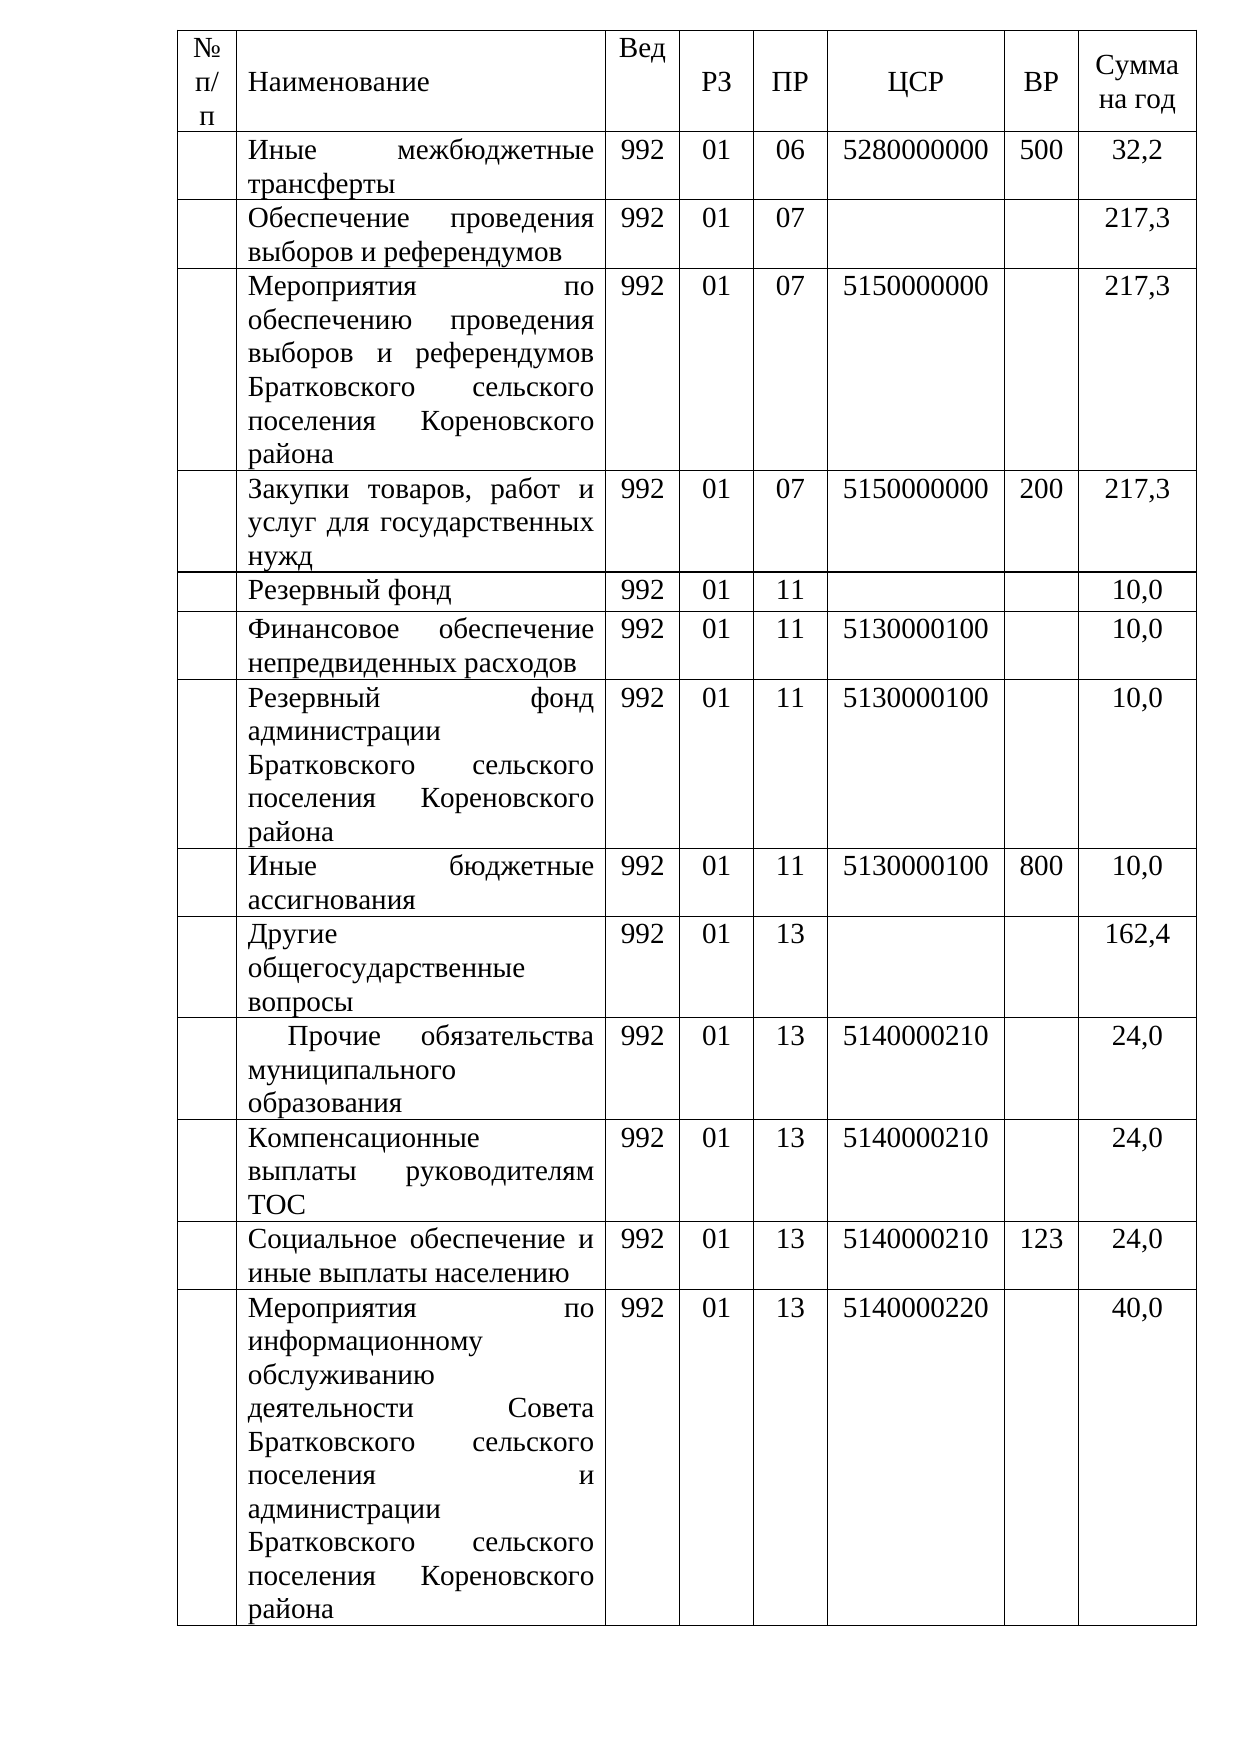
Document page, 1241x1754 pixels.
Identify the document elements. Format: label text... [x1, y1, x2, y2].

table_cell 992 [606, 1222, 679, 1289]
table_cell 01 [680, 573, 753, 611]
table_cell 217,3 [1079, 269, 1196, 470]
table_cell 01 [680, 612, 753, 679]
table_cell 5140000210 [828, 1120, 1004, 1221]
table_cell Закупки товаров, работ и услуг для государственных нужд [237, 471, 605, 571]
table_cell 11 [754, 573, 827, 611]
table_cell [1005, 1120, 1078, 1221]
table_cell 06 [754, 132, 827, 199]
table_cell [178, 849, 236, 916]
table_cell 5140000210 [828, 1222, 1004, 1289]
table_cell 992 [606, 269, 679, 470]
table_cell 01 [680, 917, 753, 1017]
table_cell 24,0 [1079, 1222, 1196, 1289]
table_cell 01 [680, 1222, 753, 1289]
table_cell [828, 573, 1004, 611]
table_cell 992 [606, 471, 679, 571]
table_cell 217,3 [1079, 471, 1196, 571]
table_cell 992 [606, 573, 679, 611]
table_cell 992 [606, 132, 679, 199]
table_cell 992 [606, 1290, 679, 1625]
table_cell Мероприятия по обеспечению проведения выборов и референдумов Братковского сельского поселения Кореновского района [237, 269, 605, 470]
table_cell 992 [606, 917, 679, 1017]
table_cell 11 [754, 612, 827, 679]
table_cell 992 [606, 1018, 679, 1119]
table_cell 992 [606, 612, 679, 679]
table_cell Прочие обязательства муниципального образования [237, 1018, 605, 1119]
table_cell 13 [754, 1290, 827, 1625]
table_cell 01 [680, 200, 753, 267]
table_header ПР [754, 31, 827, 131]
table_cell 07 [754, 200, 827, 267]
table_header № п/п [178, 31, 236, 131]
table_cell [1005, 612, 1078, 679]
table_cell 01 [680, 1290, 753, 1625]
table_header ВР [1005, 31, 1078, 131]
table_cell [178, 200, 236, 267]
table_cell 10,0 [1079, 573, 1196, 611]
table_cell [178, 471, 236, 571]
table_cell 5140000210 [828, 1018, 1004, 1119]
table_cell 13 [754, 1018, 827, 1119]
table_cell 800 [1005, 849, 1078, 916]
table_cell 32,2 [1079, 132, 1196, 199]
table_cell 5280000000 [828, 132, 1004, 199]
table_cell 07 [754, 269, 827, 470]
table_cell [1005, 573, 1078, 611]
table_cell 5140000220 [828, 1290, 1004, 1625]
table_cell 992 [606, 200, 679, 267]
table_cell Иные бюджетные ассигнования [237, 849, 605, 916]
table_cell [178, 680, 236, 847]
table_cell 10,0 [1079, 680, 1196, 847]
table_cell Резервный фонд [237, 573, 605, 611]
table_cell 992 [606, 680, 679, 847]
table_cell [1005, 917, 1078, 1017]
table_cell 24,0 [1079, 1120, 1196, 1221]
table_cell [828, 200, 1004, 267]
table_cell Мероприятия по информационному обслуживанию деятельности Совета Братковского сельского поселения и администрации Братковского сельского поселения Кореновского района [237, 1290, 605, 1625]
table_cell 01 [680, 1120, 753, 1221]
table_cell [178, 1120, 236, 1221]
table_cell 40,0 [1079, 1290, 1196, 1625]
table_cell 13 [754, 1222, 827, 1289]
table_header Вед [606, 31, 679, 131]
table_cell 24,0 [1079, 1018, 1196, 1119]
table_cell 5130000100 [828, 849, 1004, 916]
table_cell Резервный фонд администрации Братковского сельского поселения Кореновского района [237, 680, 605, 847]
table_cell 10,0 [1079, 612, 1196, 679]
table_cell Обеспечение проведения выборов и референдумов [237, 200, 605, 267]
table_cell 162,4 [1079, 917, 1196, 1017]
table_cell [1005, 680, 1078, 847]
table_cell 11 [754, 849, 827, 916]
table_cell 500 [1005, 132, 1078, 199]
table_cell Иные межбюджетные трансферты [237, 132, 605, 199]
table_cell Социальное обеспечение и иные выплаты населению [237, 1222, 605, 1289]
table_cell 10,0 [1079, 849, 1196, 916]
table_cell [1005, 269, 1078, 470]
table_header Сумма на год [1079, 31, 1196, 131]
table_cell [1005, 200, 1078, 267]
table_cell [178, 612, 236, 679]
table_cell 992 [606, 1120, 679, 1221]
table_cell [178, 269, 236, 470]
table_cell 217,3 [1079, 200, 1196, 267]
table_cell Финансовое обеспечение непредвиденных расходов [237, 612, 605, 679]
table_cell 5150000000 [828, 471, 1004, 571]
table_cell [1005, 1290, 1078, 1625]
table_cell [178, 1018, 236, 1119]
table_cell [178, 917, 236, 1017]
table_cell 01 [680, 1018, 753, 1119]
table_cell [178, 1222, 236, 1289]
table_cell 07 [754, 471, 827, 571]
table_cell 5130000100 [828, 680, 1004, 847]
table_cell [1005, 1018, 1078, 1119]
table_cell 13 [754, 917, 827, 1017]
table_cell [828, 917, 1004, 1017]
table_cell 01 [680, 132, 753, 199]
table_cell 01 [680, 849, 753, 916]
table_cell 01 [680, 269, 753, 470]
table_cell Компенсационные выплаты руководителям ТОС [237, 1120, 605, 1221]
table_cell 5150000000 [828, 269, 1004, 470]
table_cell [178, 573, 236, 611]
table_cell Другие общегосударственные вопросы [237, 917, 605, 1017]
table_cell 13 [754, 1120, 827, 1221]
table_header РЗ [680, 31, 753, 131]
table_cell [178, 1290, 236, 1625]
table_cell 11 [754, 680, 827, 847]
table_cell [178, 132, 236, 199]
table_cell 992 [606, 849, 679, 916]
table_cell 01 [680, 471, 753, 571]
table_cell 123 [1005, 1222, 1078, 1289]
table_cell 01 [680, 680, 753, 847]
table_header ЦСР [828, 31, 1004, 131]
table_cell 5130000100 [828, 612, 1004, 679]
table_header Наименование [237, 31, 605, 131]
table_cell 200 [1005, 471, 1078, 571]
